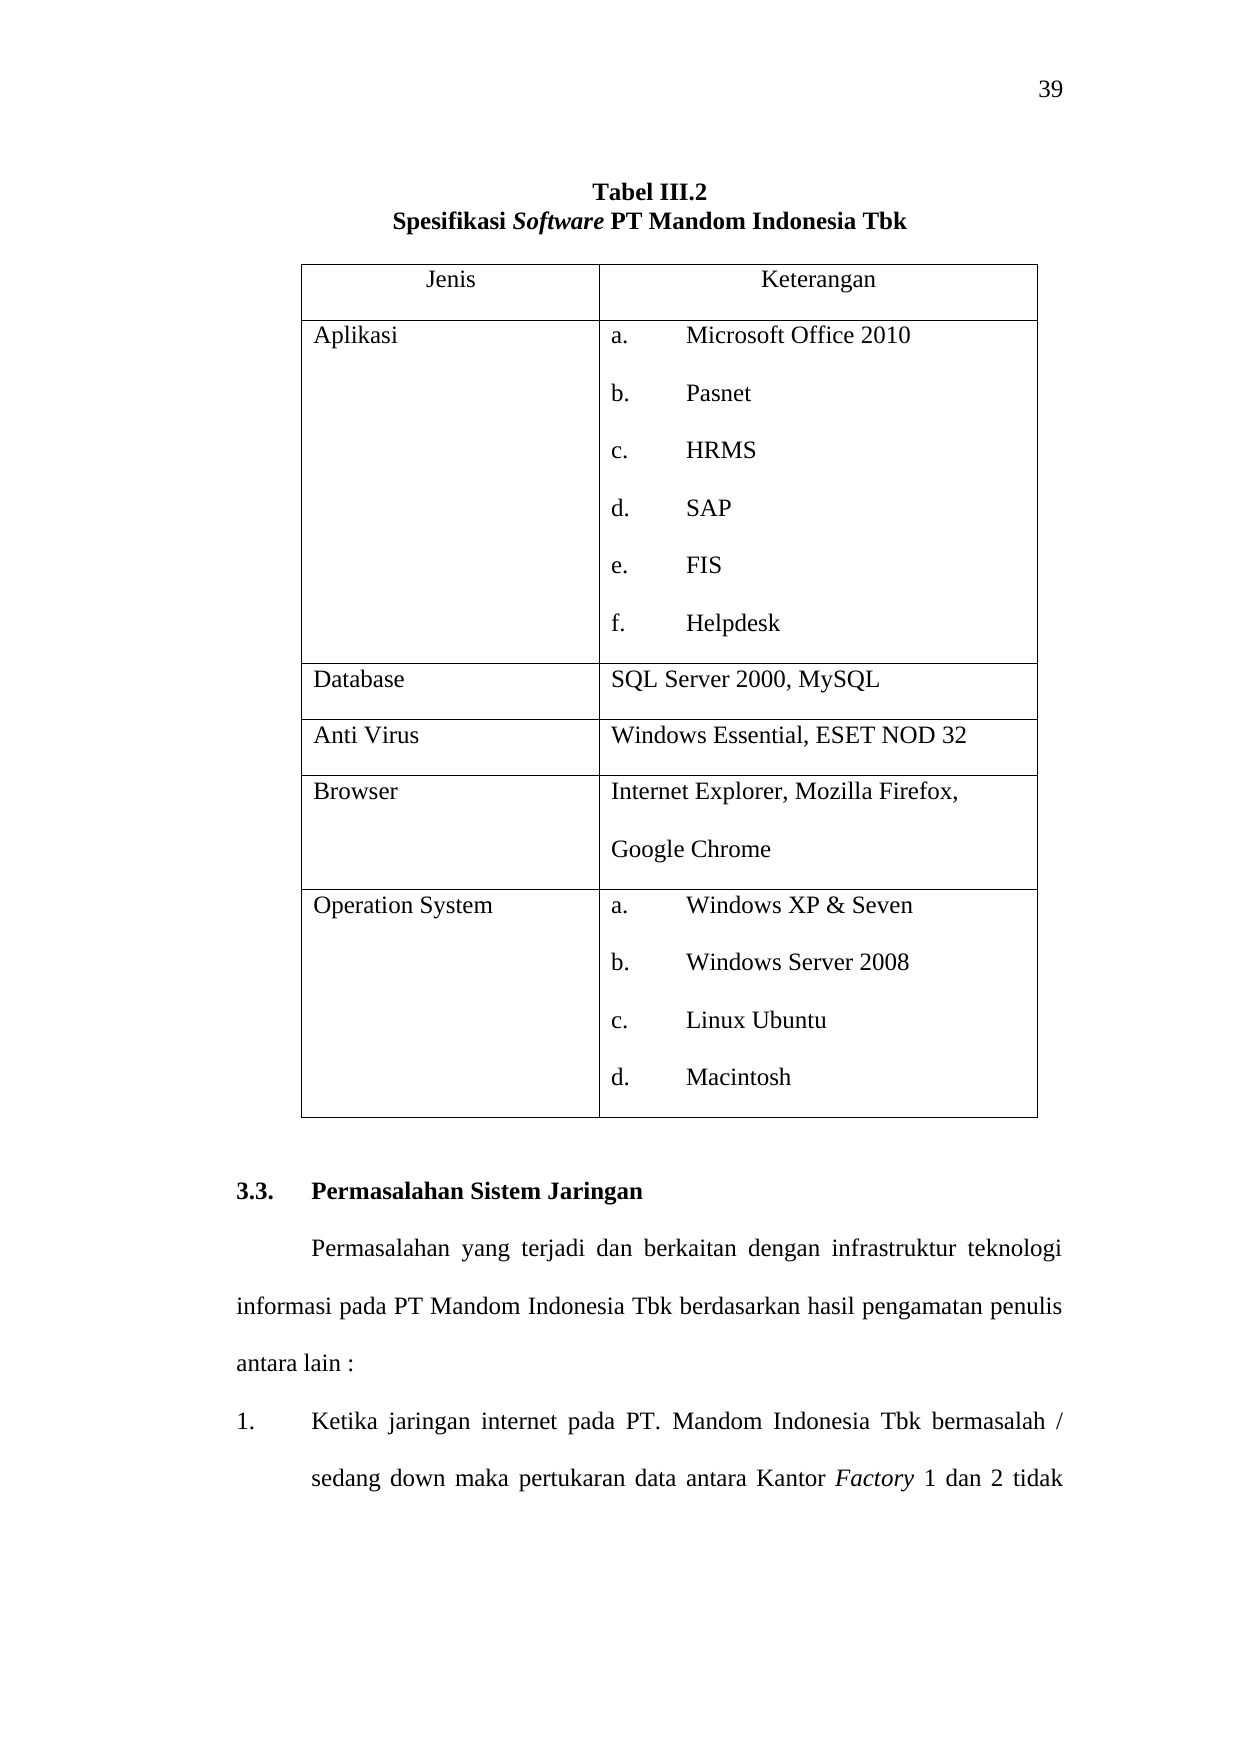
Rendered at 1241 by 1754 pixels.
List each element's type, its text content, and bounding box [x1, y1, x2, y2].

table_cell Windows Essential, ESET NOD 32 [600, 720, 1037, 775]
table_cell Anti Virus [302, 720, 599, 775]
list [236, 1406, 1063, 1492]
table_cell Browser [302, 776, 599, 889]
table_header Jenis [302, 265, 599, 319]
table_cell Database [302, 664, 599, 719]
table_cell Operation System [302, 890, 599, 1117]
list Permasalahan yang terjadi dan berkaitan dengan infrastruktur teknologi informasi pada PT Mandom Indonesia Tbk berdasarkan hasil pengamatan penulis antara lain : [236, 1233, 1063, 1377]
text Spesifikasi Software PT Mandom Indonesia Tbk [236, 206, 1063, 235]
list Permasalahan Sistem Jaringan [236, 1176, 1063, 1204]
table_cell Internet Explorer, Mozilla Firefox, Google Chrome [600, 776, 1037, 889]
table_cell Microsoft Office 2010 Pasnet HRMS SAP FIS Helpdesk [600, 321, 1037, 663]
table_cell Windows XP & Seven Windows Server 2008 Linux Ubuntu Macintosh [600, 890, 1037, 1117]
table_cell SQL Server 2000, MySQL [600, 664, 1037, 719]
table_header Keterangan [600, 265, 1037, 319]
table_cell Aplikasi [302, 321, 599, 663]
text Tabel III.2 [236, 177, 1063, 206]
